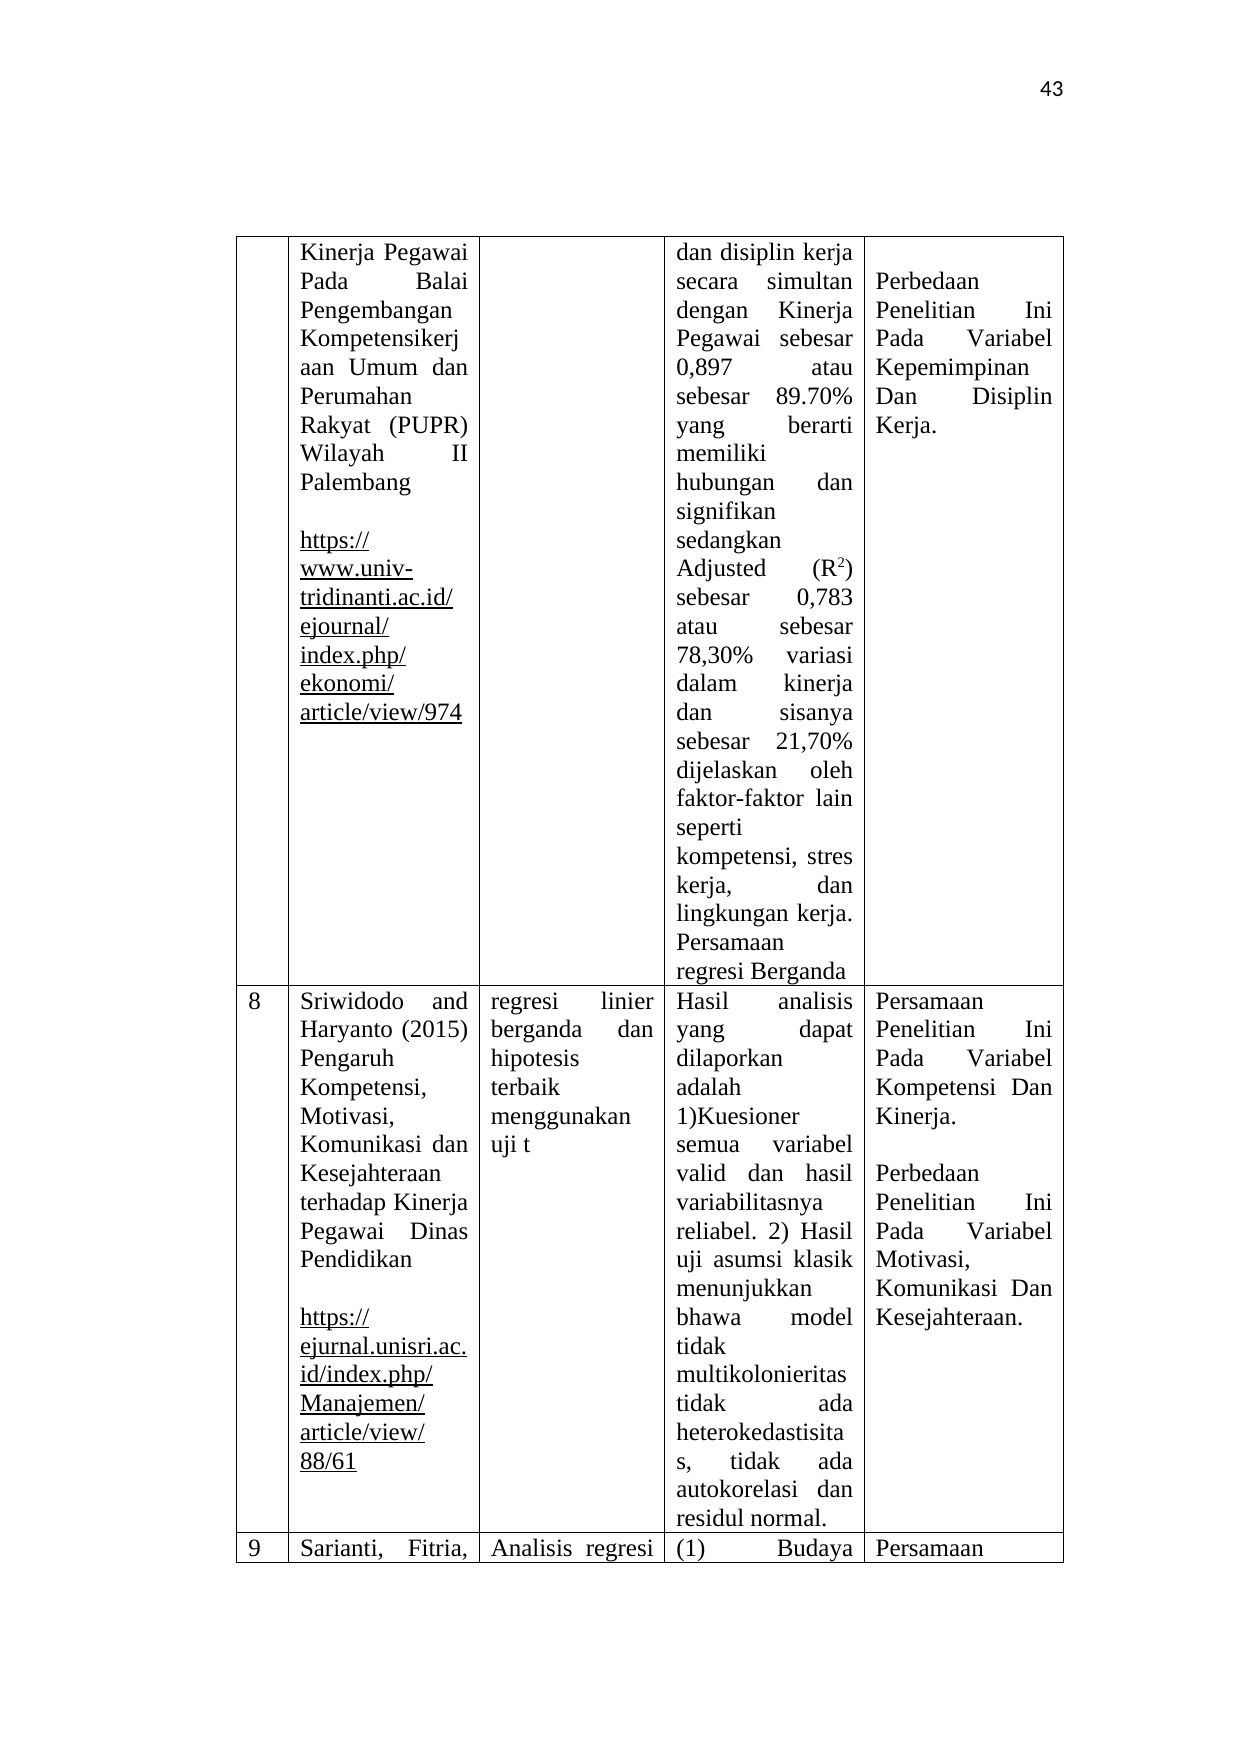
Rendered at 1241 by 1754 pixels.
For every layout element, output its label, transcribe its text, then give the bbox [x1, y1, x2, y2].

table_cell 8 [237, 986, 288, 1532]
table_cell Sriwidodo and Haryanto (2015) Pengaruh Kompetensi, Motivasi, Komunikasi dan Kesejahteraan terhadap Kinerja Pegawai Dinas Pendidikan https://ejurnal.unisri.ac.id/index.php/Manajemen/article/view/88/61 [289, 986, 479, 1532]
table_cell 9 [237, 1533, 288, 1562]
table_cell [865, 1533, 1063, 1562]
table_cell Hasil analisis yang dapat dilaporkan adalah 1)Kuesioner semua variabel valid dan hasil variabilitasnya reliabel. 2) Hasil uji asumsi klasik menunjukkan bhawa model tidak multikolonieritas tidak ada heterokedastisitas, tidak ada autokorelasi dan residul normal. [665, 986, 864, 1532]
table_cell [480, 1533, 664, 1562]
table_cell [289, 1533, 479, 1562]
table_cell regresi linier berganda dan hipotesis terbaik menggunakan uji t [480, 986, 664, 1532]
table_cell 7 [237, 237, 288, 985]
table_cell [665, 1533, 864, 1562]
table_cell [289, 237, 479, 985]
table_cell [865, 237, 1063, 985]
table_cell Persamaan Penelitian Ini Pada Variabel Kompetensi Dan Kinerja. Perbedaan Penelitian Ini Pada Variabel Motivasi, Komunikasi Dan Kesejahteraan. [865, 986, 1063, 1532]
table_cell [480, 237, 664, 985]
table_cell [665, 237, 864, 985]
